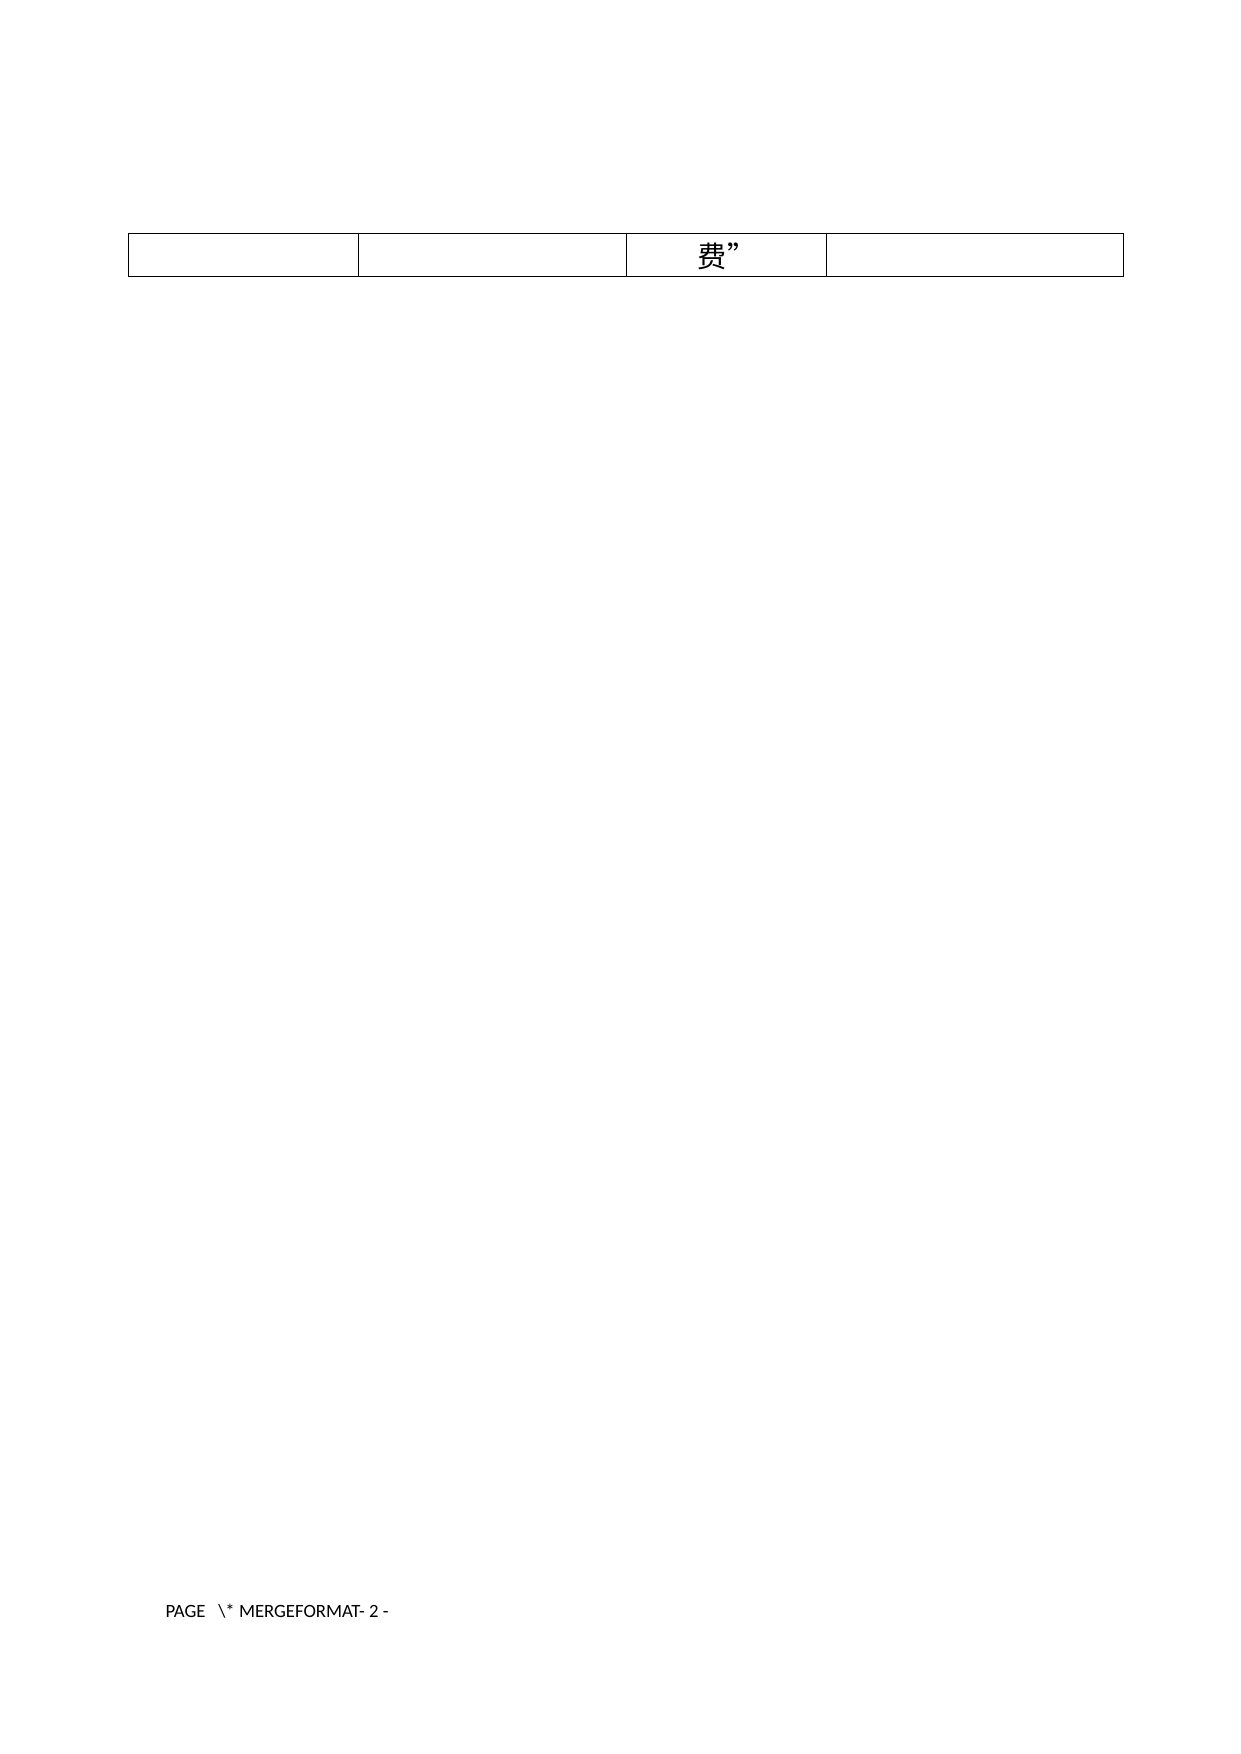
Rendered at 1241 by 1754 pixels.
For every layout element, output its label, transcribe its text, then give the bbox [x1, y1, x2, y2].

table_cell 经费来源 [129, 234, 358, 276]
table_cell [827, 234, 1123, 276]
table_cell [359, 234, 626, 276]
table_cell 是否“零收费” [627, 234, 826, 276]
